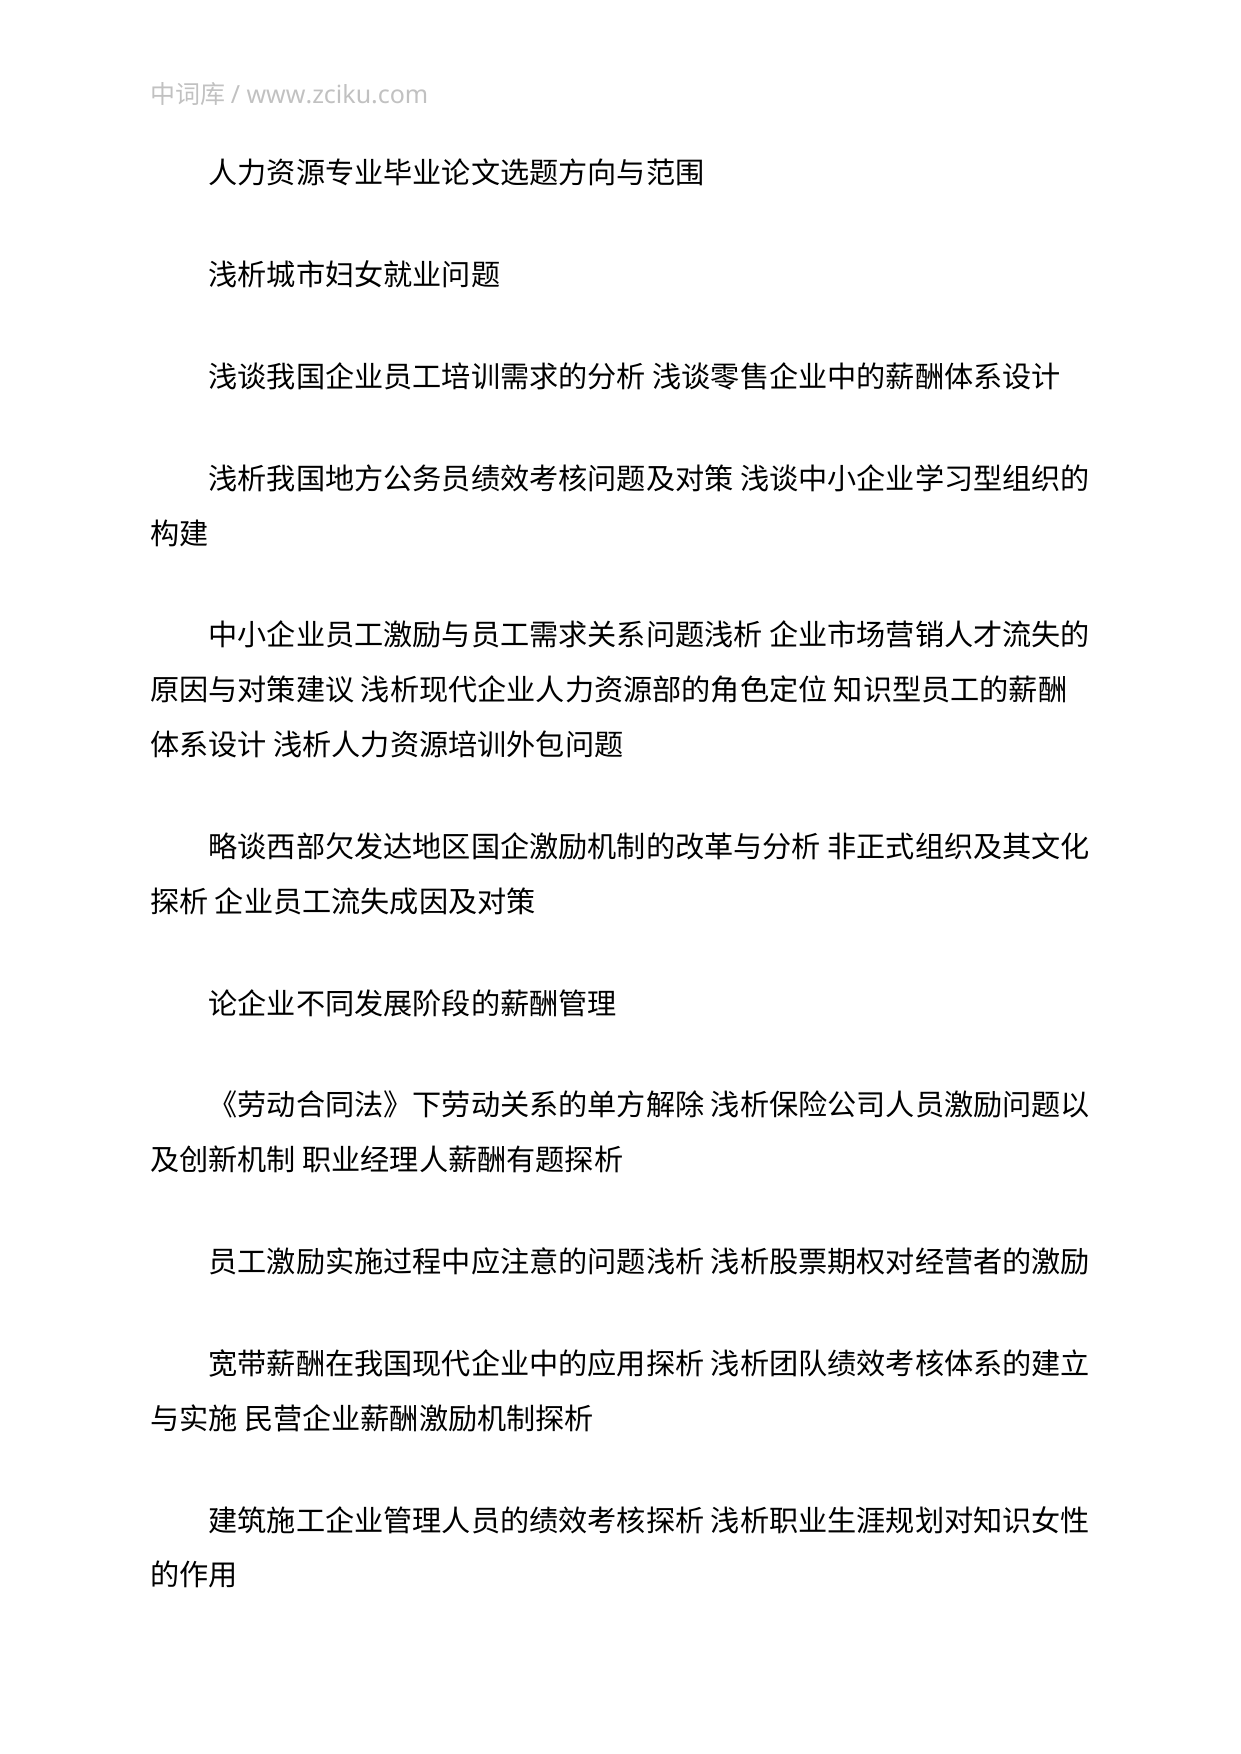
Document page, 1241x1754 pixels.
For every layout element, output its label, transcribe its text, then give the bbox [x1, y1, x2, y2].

text 论企业不同发展阶段的薪酬管理 [150, 980, 1090, 1022]
text 浅析我国地方公务员绩效考核问题及对策 浅谈中小企业学习型组织的构建 [150, 455, 1090, 552]
text 浅谈我国企业员工培训需求的分析 浅谈零售企业中的薪酬体系设计 [150, 353, 1090, 396]
text 员工激励实施过程中应注意的问题浅析 浅析股票期权对经营者的激励 [150, 1239, 1090, 1281]
text 建筑施工企业管理人员的绩效考核探析 浅析职业生涯规划对知识女性的作用 [150, 1497, 1090, 1594]
text 人力资源专业毕业论文选题方向与范围 [150, 150, 1090, 192]
text 中小企业员工激励与员工需求关系问题浅析 企业市场营销人才流失的原因与对策建议 浅析现代企业人力资源部的角色定位 知识型员工的薪酬体系设计 浅析人力资源培训外包问题 [150, 612, 1090, 764]
text 略谈西部欠发达地区国企激励机制的改革与分析 非正式组织及其文化探析 企业员工流失成因及对策 [150, 823, 1090, 921]
text 宽带薪酬在我国现代企业中的应用探析 浅析团队绩效考核体系的建立与实施 民营企业薪酬激励机制探析 [150, 1340, 1090, 1438]
text 《劳动合同法》下劳动关系的单方解除 浅析保险公司人员激励问题以及创新机制 职业经理人薪酬有题探析 [150, 1082, 1090, 1179]
text 浅析城市妇女就业问题 [150, 252, 1090, 294]
